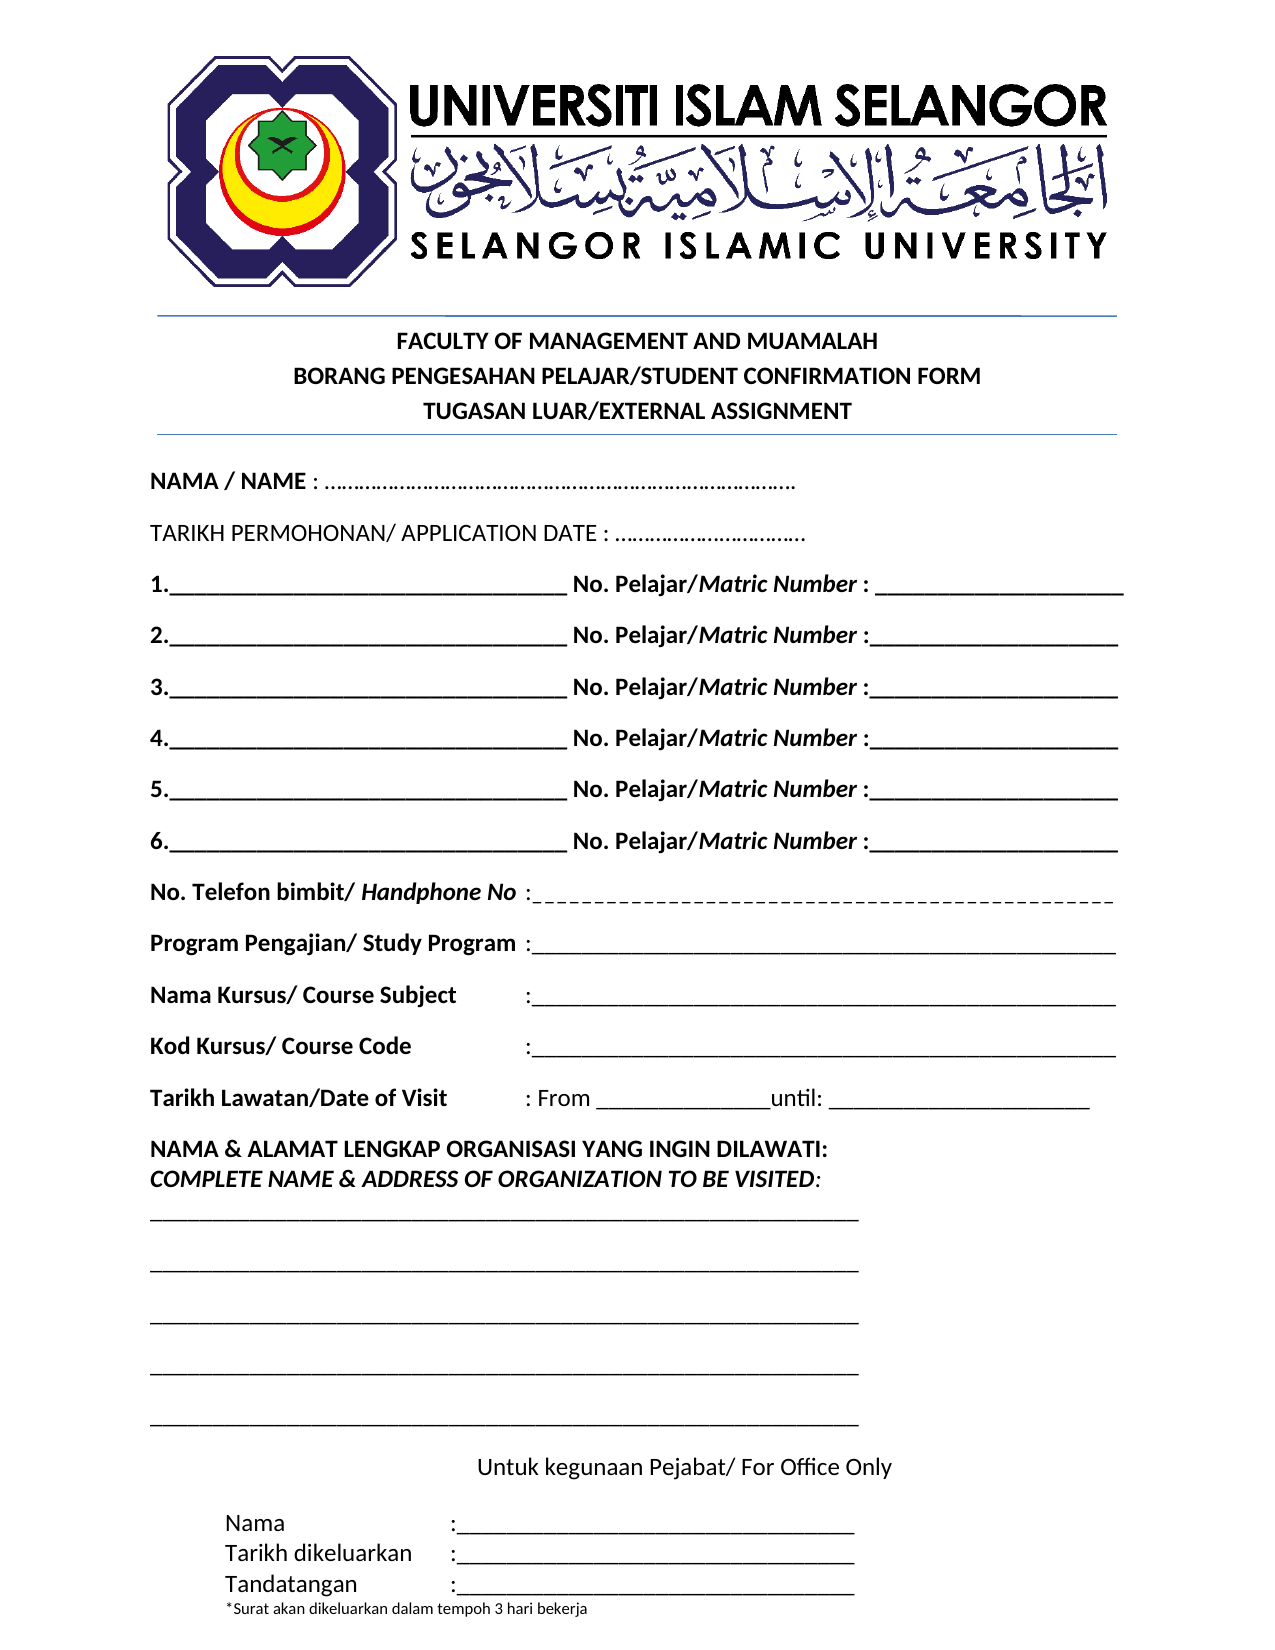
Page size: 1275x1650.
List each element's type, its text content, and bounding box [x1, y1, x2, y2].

text TARIKH PERMOHONAN/ APPLICATION DATE : …………………………… [150, 517, 1125, 547]
text NAMA / NAME : ………………………………………………………………………. [150, 465, 1125, 496]
text 5.________________________________ No. Pelajar/Matric Number :____________________ [150, 773, 1125, 804]
text _________________________________________________________ [150, 1297, 1125, 1327]
text *Surat akan dikeluarkan dalam tempoh 3 hari bekerja [150, 1598, 1125, 1618]
text Tandatangan :________________________________ [150, 1568, 1125, 1598]
text Tarikh dikeluarkan :________________________________ [150, 1537, 1125, 1568]
text Kod Kursus/ Course Code :_______________________________________________ [150, 1030, 1125, 1061]
text 4.________________________________ No. Pelajar/Matric Number :____________________ [150, 722, 1125, 753]
picture [167, 56, 1108, 287]
text COMPLETE NAME & ADDRESS OF ORGANIZATION TO BE VISITED: [150, 1163, 1125, 1194]
text _________________________________________________________ [150, 1245, 1125, 1276]
text 3.________________________________ No. Pelajar/Matric Number :____________________ [150, 671, 1125, 701]
text TUGASAN LUAR/EXTERNAL ASSIGNMENT [150, 395, 1125, 426]
text BORANG PENGESAHAN PELAJAR/STUDENT CONFIRMATION FORM [150, 360, 1125, 391]
text 2.________________________________ No. Pelajar/Matric Number :____________________ [150, 619, 1125, 650]
text _________________________________________________________ [150, 1399, 1125, 1430]
text 1.________________________________ No. Pelajar/Matric Number : ____________________ [150, 568, 1125, 599]
text No. Telefon bimbit/ Handphone No :_______________________________________________ [150, 876, 1125, 907]
text Nama Kursus/ Course Subject :_______________________________________________ [150, 979, 1125, 1009]
text FACULTY OF MANAGEMENT AND MUAMALAH [150, 325, 1125, 356]
text Tarikh Lawatan/Date of Visit : From ______________until: _____________________ [150, 1082, 1125, 1112]
text Program Pengajian/ Study Program :_______________________________________________ [150, 928, 1125, 958]
text Untuk kegunaan Pejabat/ For Office Only [150, 1451, 1125, 1481]
text NAMA & ALAMAT LENGKAP ORGANISASI YANG INGIN DILAWATI: [150, 1133, 1125, 1163]
text _________________________________________________________ [150, 1348, 1125, 1379]
text _________________________________________________________ [150, 1194, 1125, 1224]
text Nama :________________________________ [150, 1507, 1125, 1537]
text 6.________________________________ No. Pelajar/Matric Number :____________________ [150, 825, 1125, 855]
